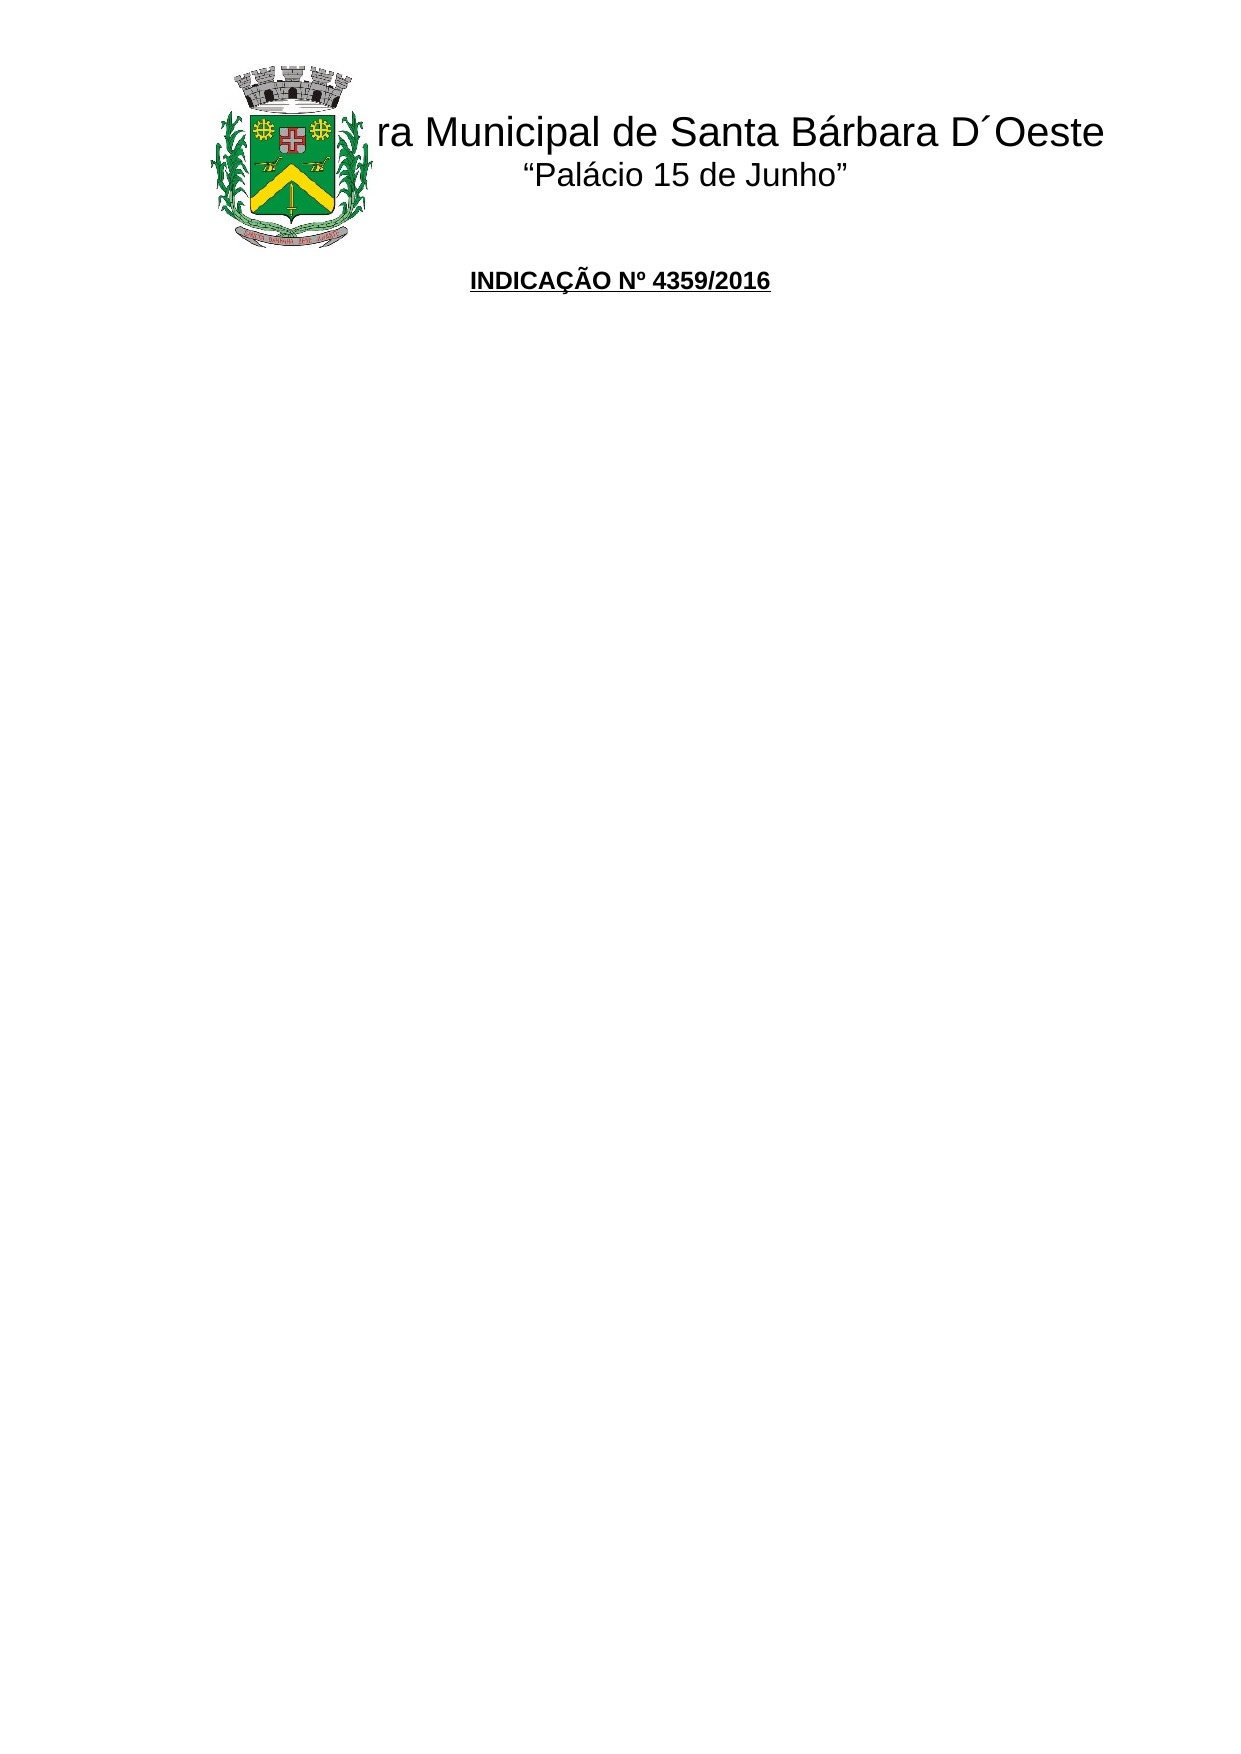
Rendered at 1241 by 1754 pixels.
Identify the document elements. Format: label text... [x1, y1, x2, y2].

picture [210, 66, 380, 255]
title INDICAÇÃO Nº 4359/2016 [177, 266, 1063, 295]
